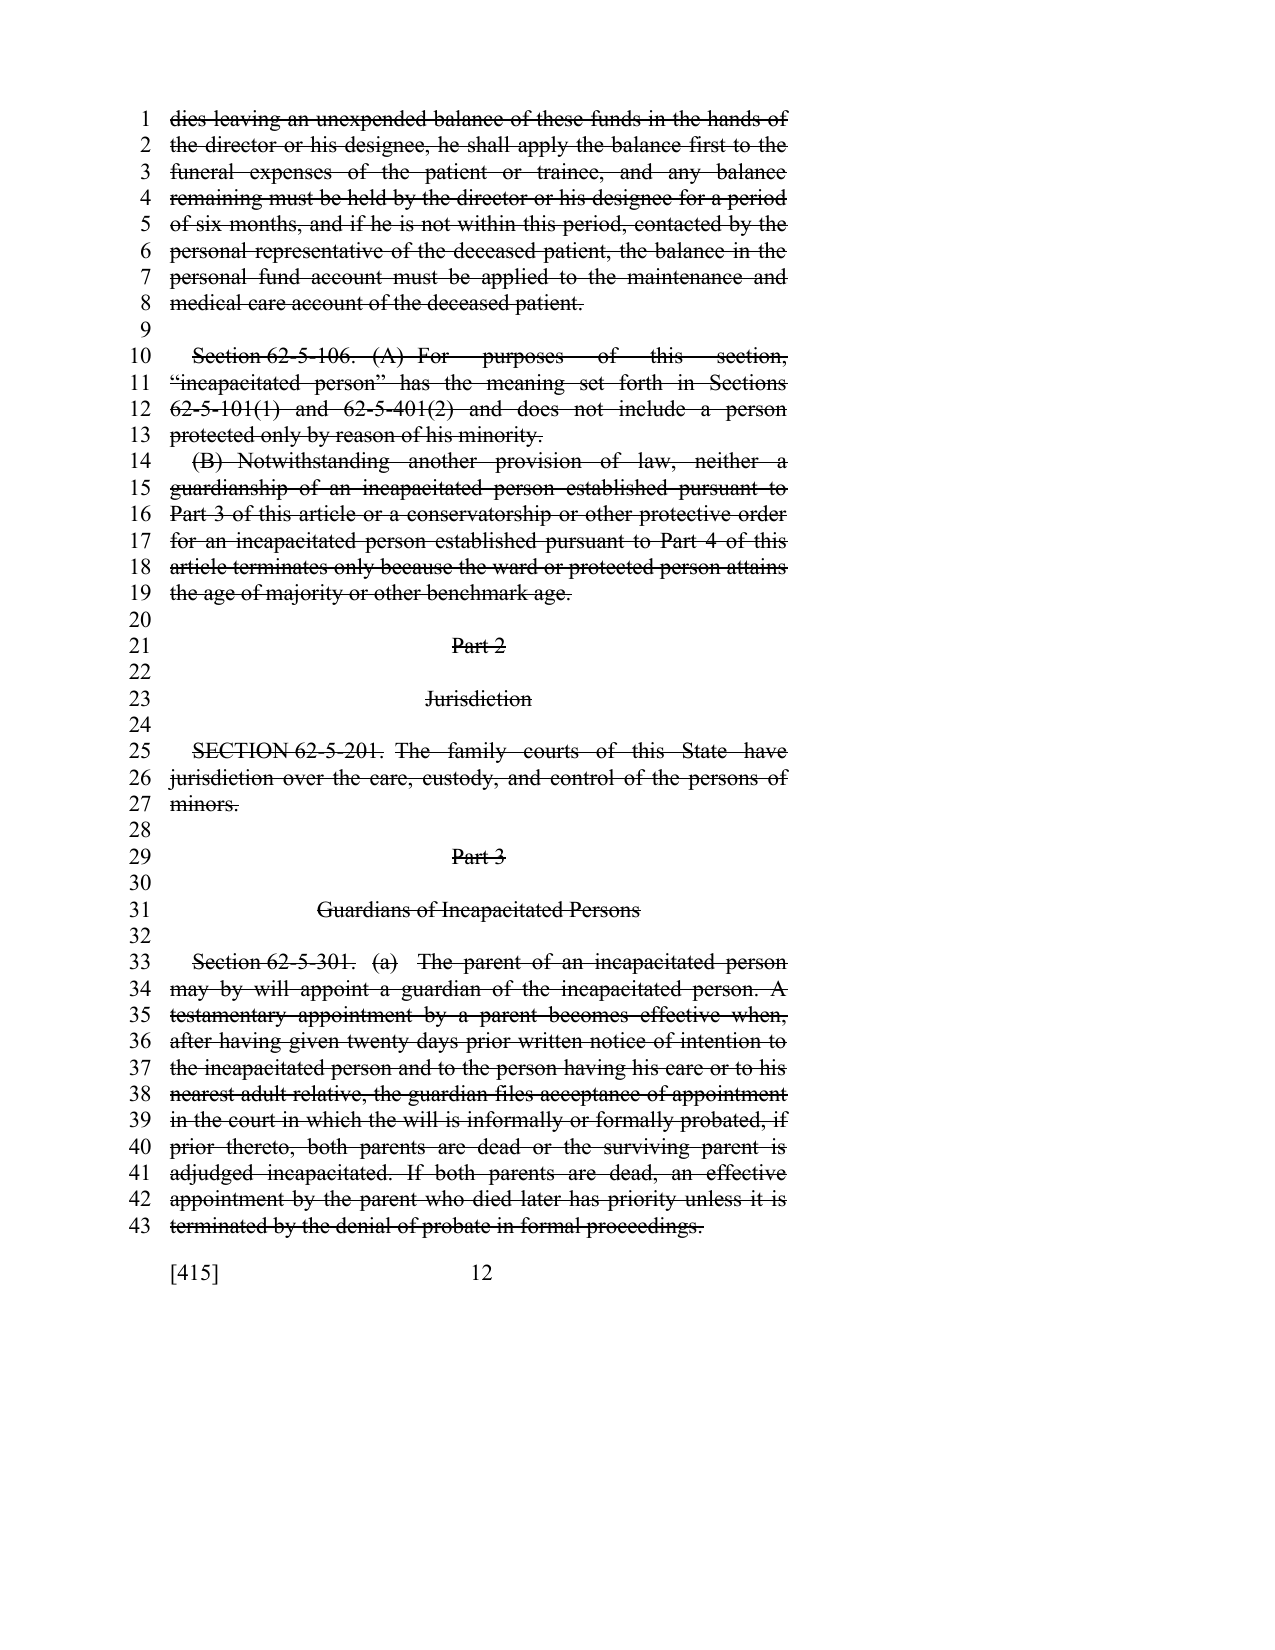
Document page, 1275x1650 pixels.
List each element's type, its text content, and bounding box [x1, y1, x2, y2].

text Section 62-5-106. (A) For purposes of this section, “incapacitated person” has the meaning set forth in Sections 62-5-101(1) and 62-5-401(2) and does not include a person protected only by reason of his minority. [169, 384, 787, 409]
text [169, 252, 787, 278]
text SECTION 62-5-201. The family courts of this State have jurisdiction over the care, custody, and control of the persons of minors. [169, 737, 787, 778]
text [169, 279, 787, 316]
text Part 3 [169, 843, 787, 869]
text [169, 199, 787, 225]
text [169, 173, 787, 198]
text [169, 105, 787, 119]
text Guardians of Incapacitated Persons [169, 896, 787, 922]
text SECTION 62-5-201. The family courts of this State have jurisdiction over the care, custody, and control of the persons of minors. [169, 779, 787, 817]
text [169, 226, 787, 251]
text Section 62-5-106. (A) For purposes of this section, “incapacitated person” has the meaning set forth in Sections 62-5-101(1) and 62-5-401(2) and does not include a person protected only by reason of his minority. [169, 342, 787, 383]
text (B) Notwithstanding another provision of law, neither a guardianship of an incapacitated person established pursuant to Part 3 of this article or a conservatorship or other protective order for an incapacitated person established pursuant to Part 4 of this article terminates only because the ward or protected person attains the age of majority or other benchmark age. [169, 568, 787, 606]
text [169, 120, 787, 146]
text Jurisdiction [169, 685, 787, 711]
text (B) Notwithstanding another provision of law, neither a guardianship of an incapacitated person established pursuant to Part 3 of this article or a conservatorship or other protective order for an incapacitated person established pursuant to Part 4 of this article terminates only because the ward or protected person attains the age of majority or other benchmark age. [169, 448, 787, 488]
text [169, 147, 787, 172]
text Section 62-5-106. (A) For purposes of this section, “incapacitated person” has the meaning set forth in Sections 62-5-101(1) and 62-5-401(2) and does not include a person protected only by reason of his minority. [169, 410, 787, 448]
text Part 2 [169, 632, 787, 658]
